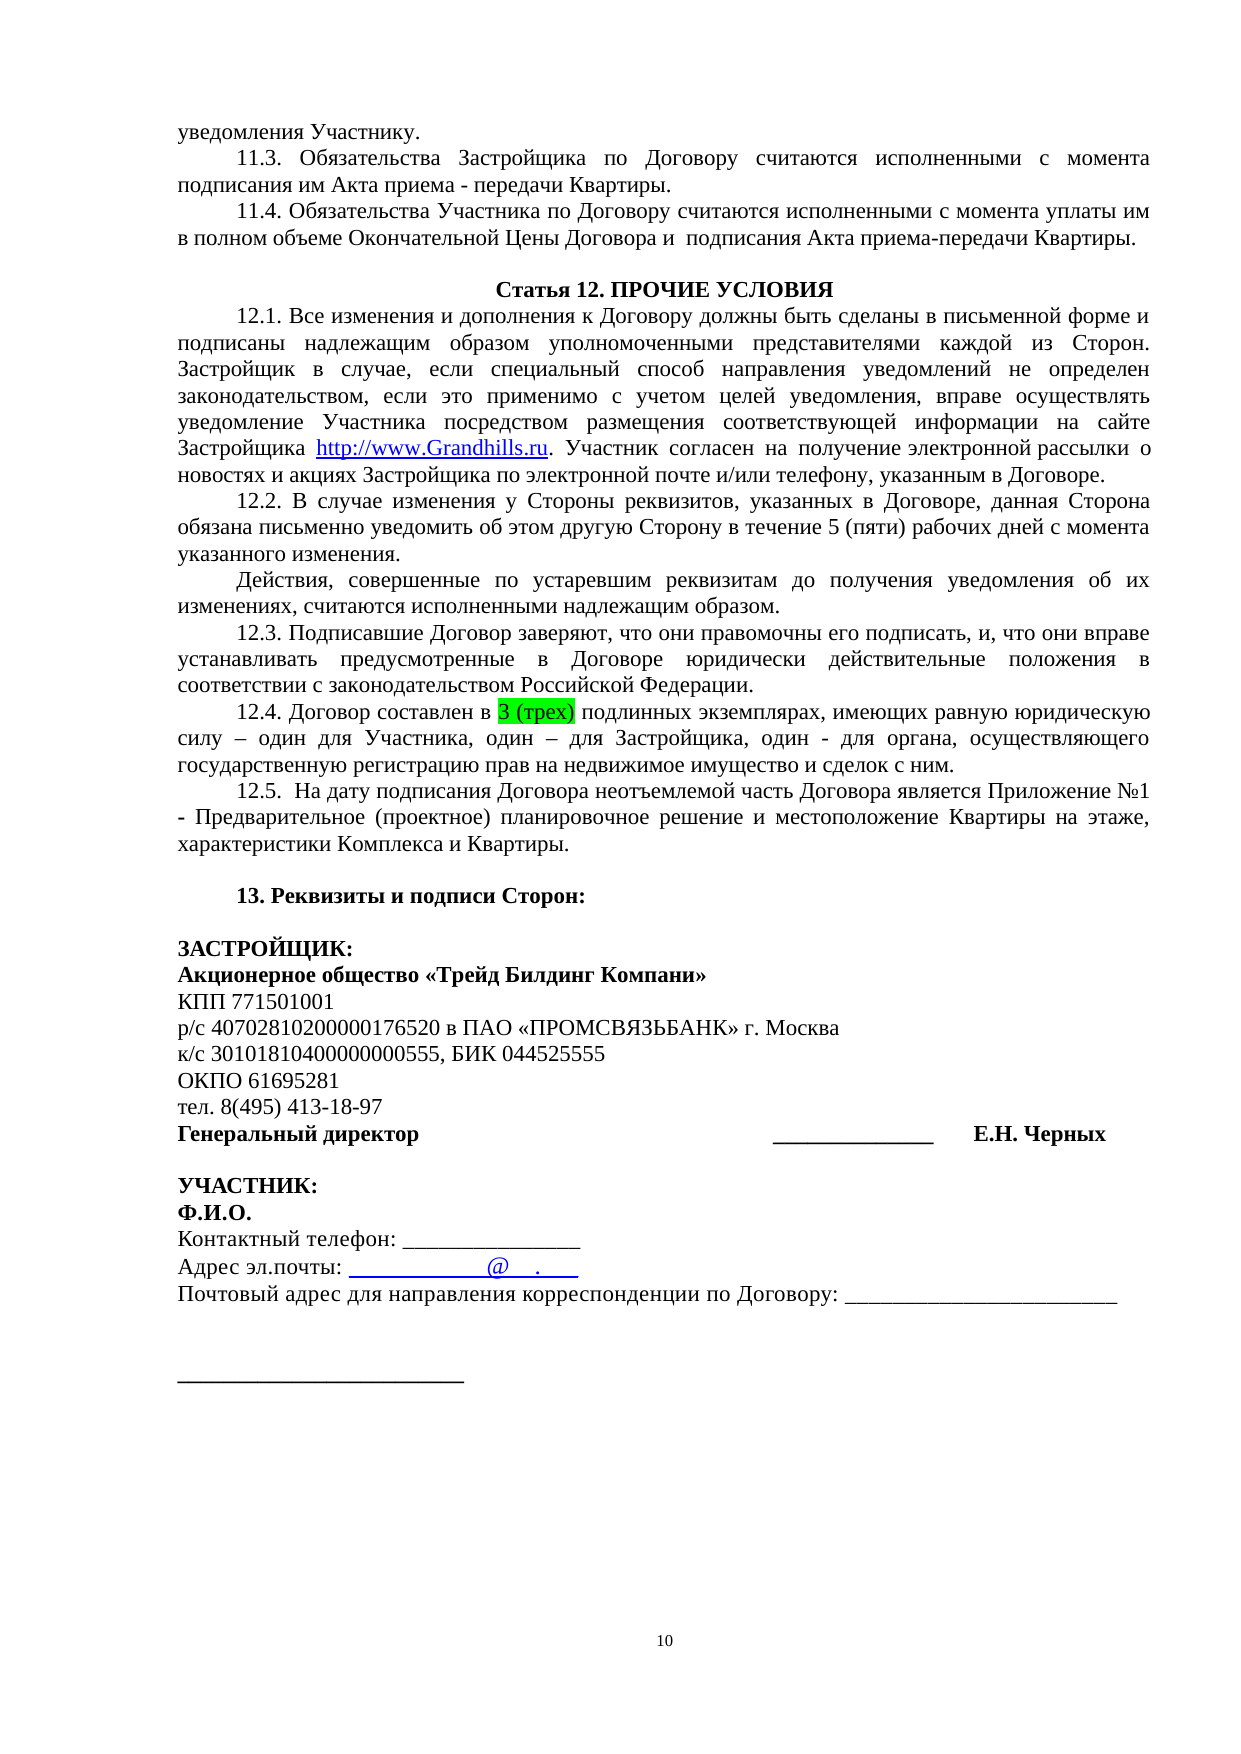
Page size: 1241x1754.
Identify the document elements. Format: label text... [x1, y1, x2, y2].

text ЗАСТРОЙЩИК: [177, 935, 1152, 961]
text Акционерное общество «Трейд Билдинг Компани» [177, 961, 1152, 988]
text КПП 771501001 [177, 988, 1152, 1014]
text 11.3. Обязательства Застройщика по Договору считаются исполненными с момента подписания им Акта приема - передачи Квартиры. [177, 144, 1152, 197]
list 12.2. В случае изменения у Стороны реквизитов, указанных в Договоре, данная Сторона обязана письменно уведомить об этом другую Сторону в течение 5 (пяти) рабочих дней с момента указанного изменения. [177, 487, 1152, 566]
text 13. Реквизиты и подписи Сторон: [177, 882, 1152, 909]
text 11.4. Обязательства Участника по Договору считаются исполненными с момента уплаты им в полном объеме Окончательной Цены Договора и подписания Акта приема-передачи Квартиры. [177, 197, 1152, 250]
subtitle Статья 12. ПРОЧИЕ УСЛОВИЯ [177, 276, 1152, 303]
text Контактный телефон: _______________ [177, 1225, 1152, 1251]
text Адрес эл.почты: ___________@__.___ [177, 1251, 1152, 1280]
text Почтовый адрес для направления корреспонденции по Договору: _______________________ [177, 1280, 1152, 1306]
text Генеральный директор ______________ Е.Н. Черных [177, 1119, 1152, 1146]
text 12.4. Договор составлен в 3 (трех) подлинных экземплярах, имеющих равную юридическую силу – один для Участника, один – для Застройщика, один - для органа, осуществляющего государственную регистрацию прав на недвижимое имущество и сделок с ним. [177, 698, 1152, 777]
text 12.5. На дату подписания Договора неотъемлемой часть Договора является Приложение №1 - Предварительное (проектное) планировочное решение и местоположение Квартиры на этаже, характеристики Комплекса и Квартиры. [177, 777, 1152, 856]
text к/с 30101810400000000555, БИК 044525555 [177, 1041, 1152, 1067]
text ОКПО 61695281 [177, 1067, 1152, 1093]
list Действия, совершенные по устаревшим реквизитам до получения уведомления об их изменениях, считаются исполненными надлежащим образом. [177, 566, 1152, 619]
text тел. 8(495) 413-18-97 [177, 1093, 1152, 1119]
text УЧАСТНИК: [177, 1172, 1152, 1199]
text Ф.И.О. [177, 1199, 1152, 1225]
text р/с 40702810200000176520 в ПАО «ПРОМСВЯЗЬБАНК» г. Москва [177, 1014, 1152, 1041]
text _________________________ [177, 1359, 1152, 1386]
text 12.1. Все изменения и дополнения к Договору должны быть сделаны в письменной форме и подписаны надлежащим образом уполномоченными представителями каждой из Сторон. Застройщик в случае, если специальный способ направления уведомлений не определен законодательством, если это применимо с учетом целей уведомления, вправе осуществлять уведомление Участника посредством размещения соответствующей информации на сайте Застройщика http://www.Grandhills.ru. Участник согласен на получение электронной рассылки о новостях и акциях Застройщика по электронной почте и/или телефону, указанным в Договоре. [177, 303, 1152, 487]
text 12.3. Подписавшие Договор заверяют, что они правомочны его подписать, и, что они вправе устанавливать предусмотренные в Договоре юридически действительные положения в соответствии с законодательством Российской Федерации. [177, 619, 1152, 698]
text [177, 118, 1152, 144]
